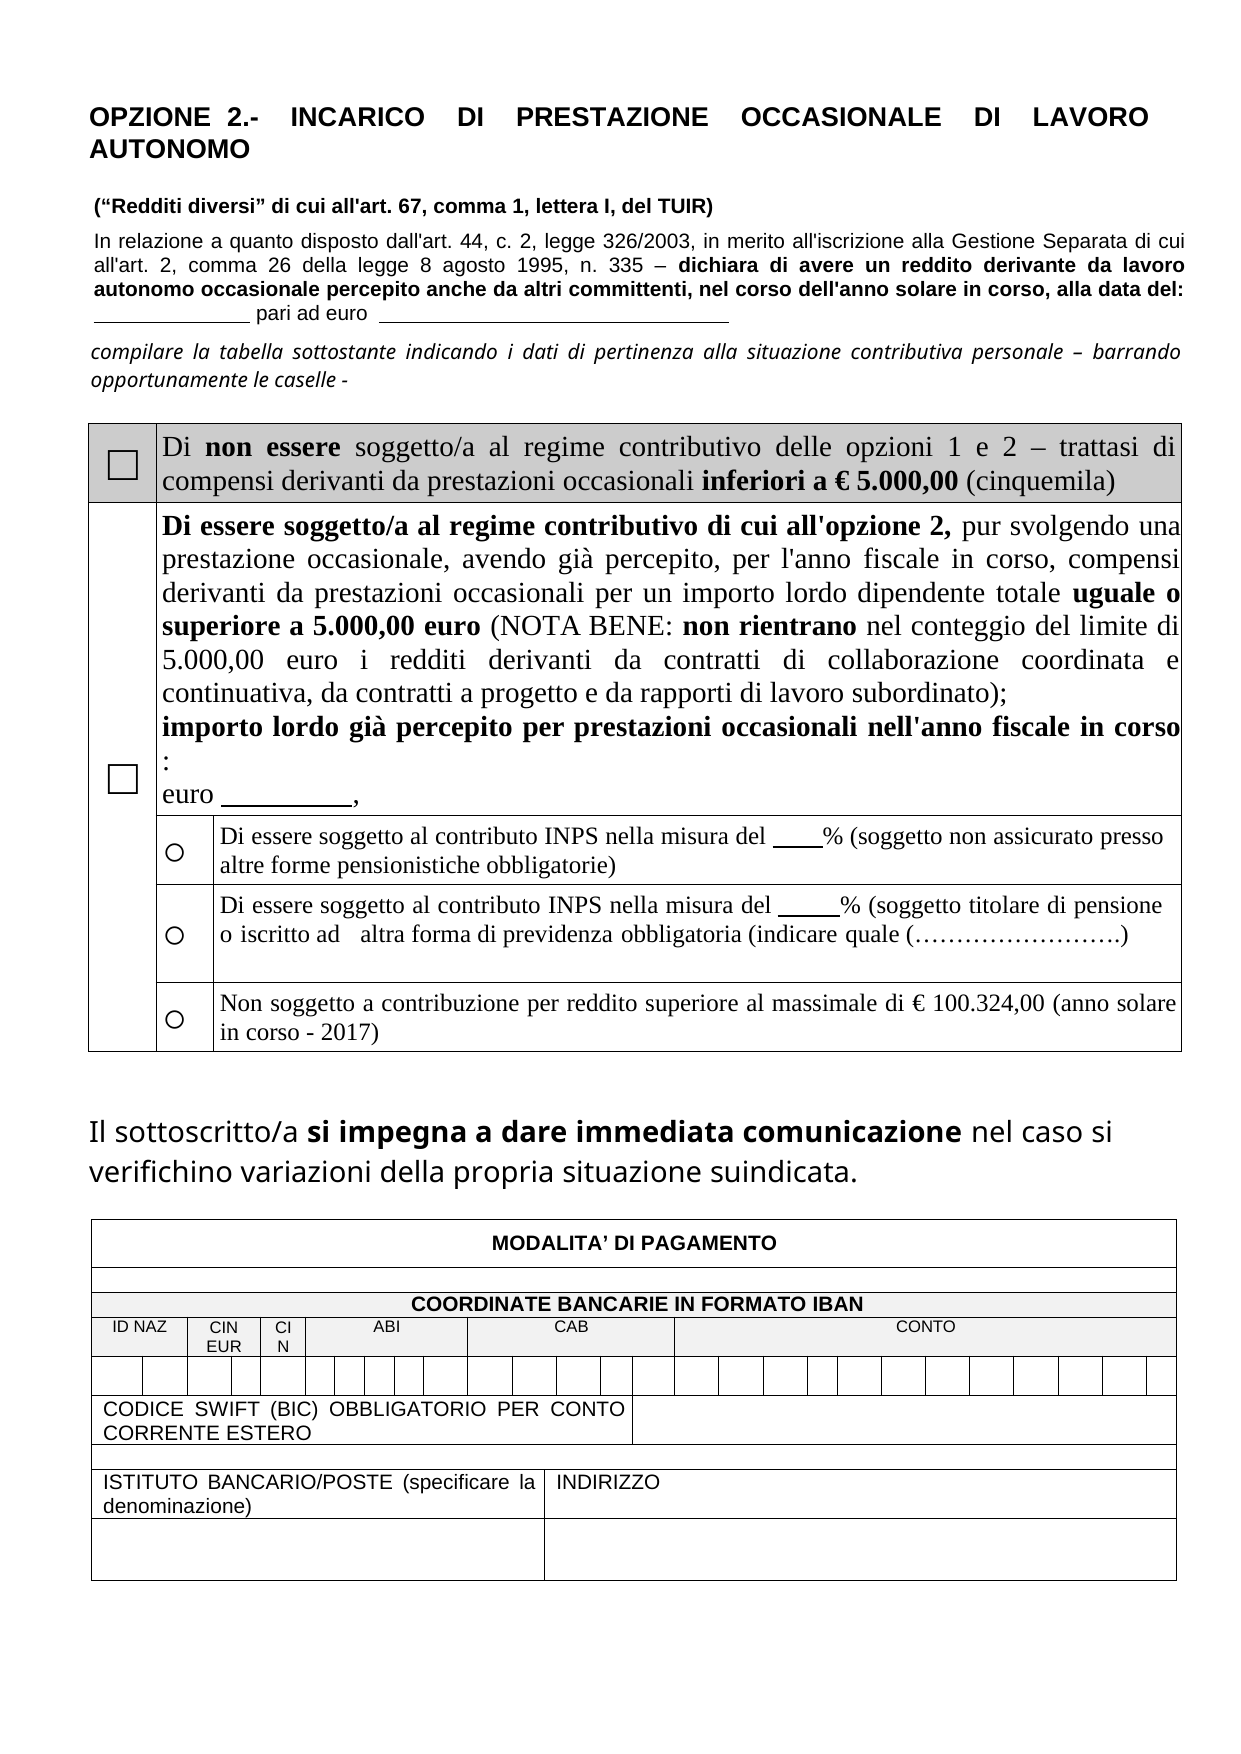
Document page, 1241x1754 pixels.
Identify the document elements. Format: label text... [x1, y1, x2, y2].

table_cell [395, 1357, 423, 1395]
table_cell [1147, 1357, 1176, 1395]
table_cell [719, 1357, 763, 1395]
table_cell Di essere soggetto/a al regime contributivo di cui all'opzione 2, pur svolgendo una prestazione occasionale, avendo già percepito, per l'anno fiscale in corso, compensi derivanti da prestazioni occasionali per un importo lordo dipendente totale uguale o superiore a 5.000,00 euro (NOTA BENE: non rientrano nel conteggio del limite di 5.000,00 euro i redditi derivanti da contratti di collaborazione coordinata e continuativa, da contratti a progetto e da rapporti di lavoro subordinato); importo lordo già percepito per prestazioni occasionali nell'anno fiscale in corso : euro , [157, 503, 1181, 815]
table_cell [557, 1357, 600, 1395]
table_cell [188, 1357, 231, 1395]
table_cell [838, 1357, 881, 1395]
table_cell CAB [468, 1318, 674, 1356]
table_header Di non essere soggetto/a al regime contributivo delle opzioni 1 e 2 – trattasi di compensi derivanti da prestazioni occasionali inferiori a € 5.000,00 (cinquemila) [157, 424, 1181, 502]
text compilare la tabella sottostante indicando i dati di pertinenza alla situazione contributiva personale – barrando opportunamente le caselle - [90, 337, 1181, 394]
table_cell [675, 1357, 718, 1395]
table_cell [1059, 1357, 1102, 1395]
table_cell [633, 1357, 674, 1395]
table_cell ○ [157, 885, 213, 982]
table_cell [1014, 1357, 1058, 1395]
table_cell [970, 1357, 1013, 1395]
table_cell CODICE SWIFT (BIC) OBBLIGATORIO PER CONTO CORRENTE ESTERO [92, 1396, 632, 1444]
table_cell ○ [157, 816, 213, 884]
table_cell COORDINATE BANCARIE IN FORMATO IBAN [92, 1293, 1176, 1317]
text Il sottoscritto/a si impegna a dare immediata comunicazione nel caso si verifichino variazioni della propria situazione suindicata. [89, 1111, 1187, 1191]
table_cell [601, 1357, 632, 1395]
table_cell [143, 1357, 187, 1395]
table_cell [468, 1357, 512, 1395]
table_cell ISTITUTO BANCARIO/POSTE (specificare la denominazione) [92, 1470, 544, 1518]
table_cell [1103, 1357, 1146, 1395]
table_cell [92, 1268, 1176, 1292]
table_cell [513, 1357, 556, 1395]
table_cell □ [89, 503, 156, 1051]
table_header MODALITA’ DI PAGAMENTO [92, 1220, 1176, 1267]
table_cell [764, 1357, 807, 1395]
table_cell [365, 1357, 394, 1395]
table_cell Di essere soggetto al contributo INPS nella misura del % (soggetto titolare di pensione o iscritto ad altra forma di previdenza obbligatoria (indicare quale (…………………….) [214, 885, 1181, 982]
table_cell [261, 1357, 305, 1395]
table_cell [424, 1357, 467, 1395]
table_cell INDIRIZZO [545, 1470, 1176, 1518]
table_cell Non soggetto a contribuzione per reddito superiore al massimale di € 100.324,00 (anno solare in corso - 2017) [214, 983, 1181, 1051]
table_cell ○ [157, 983, 213, 1051]
table_cell [633, 1396, 1176, 1444]
table_cell ABI [306, 1318, 467, 1356]
text (“Redditi diversi” di cui all'art. 67, comma 1, lettera I, del TUIR) [93, 193, 714, 217]
table_header □ [89, 424, 156, 502]
table_cell [808, 1357, 837, 1395]
table_cell [882, 1357, 925, 1395]
text pari ad euro [93, 301, 734, 325]
table_cell CONTO [675, 1318, 1176, 1356]
table_cell [92, 1519, 544, 1580]
table_cell [545, 1519, 1176, 1580]
table_cell [335, 1357, 364, 1395]
table_cell Di essere soggetto al contributo INPS nella misura del % (soggetto non assicurato presso altre forme pensionistiche obbligatorie) [214, 816, 1181, 884]
table_cell CI N [261, 1318, 305, 1356]
text In relazione a quanto disposto dall'art. 44, c. 2, legge 326/2003, in merito all'iscrizione alla Gestione Separata di cui all'art. 2, comma 26 della legge 8 agosto 1995, n. 335 – dichiara di avere un reddito derivante da lavoro autonomo occasionale percepito anche da altri committenti, nel corso dell'anno solare in corso, alla data del: [93, 229, 1185, 301]
table_cell [92, 1445, 1176, 1469]
table_cell CIN EUR [188, 1318, 260, 1356]
table_cell [92, 1357, 142, 1395]
text OPZIONE 2.- INCARICO DI PRESTAZIONE OCCASIONALE DI LAVORO AUTONOMO [89, 101, 1149, 164]
table_cell ID NAZ [92, 1318, 187, 1356]
table_cell [926, 1357, 969, 1395]
table_cell [232, 1357, 260, 1395]
table_cell [306, 1357, 334, 1395]
